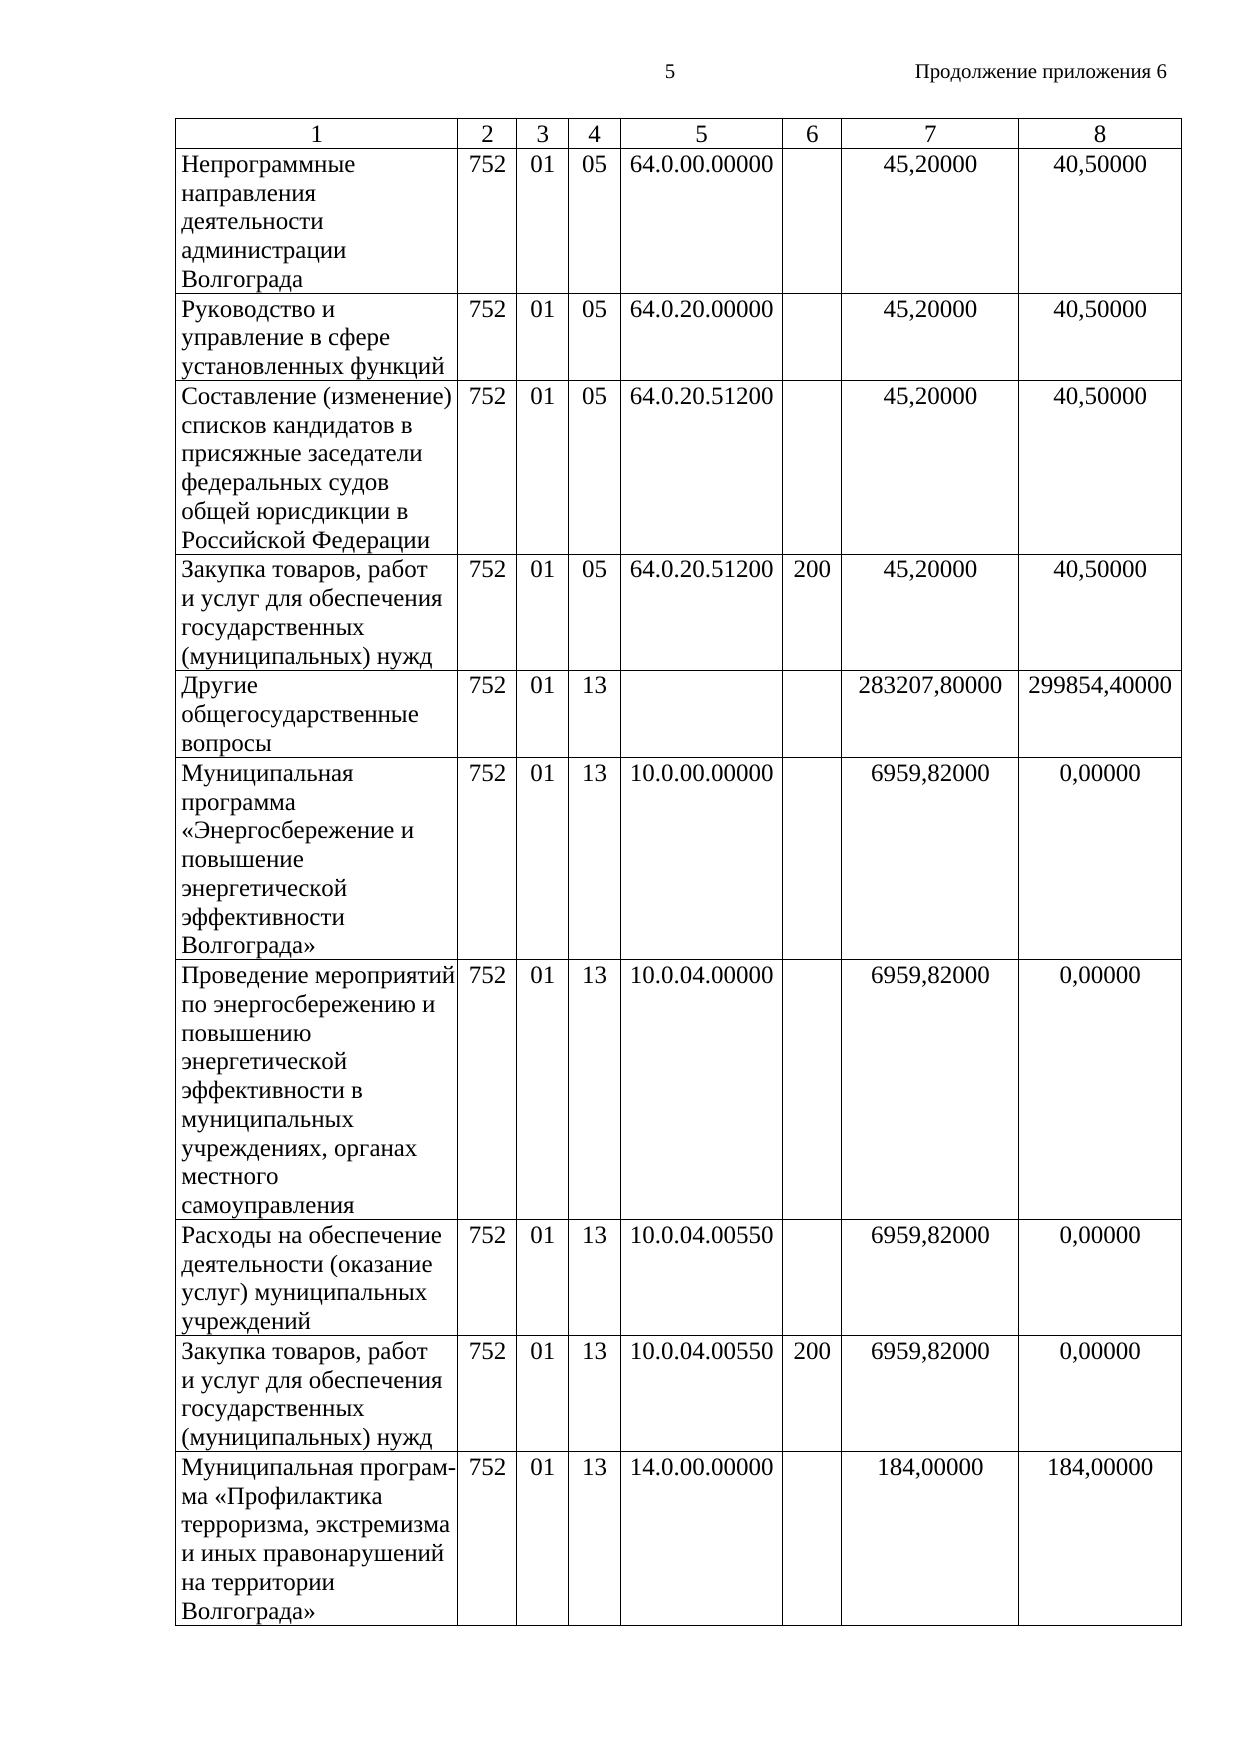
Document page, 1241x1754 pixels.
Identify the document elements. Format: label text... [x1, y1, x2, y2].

table_cell 01 [517, 671, 568, 757]
table_cell 05 [569, 149, 620, 293]
table_cell [783, 758, 841, 959]
table_cell 13 [569, 960, 620, 1219]
table_cell [783, 381, 841, 553]
table_cell 752 [458, 294, 516, 380]
table_cell Расходы на обеспечение деятельности (оказание услуг) муниципальных учреждений [176, 1220, 457, 1335]
table_cell 01 [517, 960, 568, 1219]
table_header 4 [569, 119, 620, 148]
table_cell [783, 1452, 841, 1624]
table_cell 283207,80000 [842, 671, 1018, 757]
table_cell 10.0.04.00550 [621, 1336, 782, 1451]
table_cell 13 [569, 671, 620, 757]
table_cell 6959,82000 [842, 758, 1018, 959]
table_cell 13 [569, 758, 620, 959]
table_cell Руководство и управление в сфере установленных функций [176, 294, 457, 380]
table_cell 752 [458, 555, 516, 669]
table_cell Муниципальная програм-ма «Профилактика терроризма, экстремизма и иных правонарушений на территории Волгограда» [176, 1452, 457, 1624]
table_cell [621, 671, 782, 757]
table_cell 40,50000 [1019, 149, 1181, 293]
table_cell 40,50000 [1019, 381, 1181, 553]
table_cell 10.0.04.00000 [621, 960, 782, 1219]
table_cell Составление (изменение) списков кандидатов в присяжные заседатели федеральных судов общей юрисдикции в Российской Федерации [176, 381, 457, 553]
table_cell 64.0.20.51200 [621, 555, 782, 669]
table_cell 200 [783, 555, 841, 669]
table_cell Другие общегосударственные вопросы [176, 671, 457, 757]
table_cell 184,00000 [842, 1452, 1018, 1624]
table_cell 13 [569, 1452, 620, 1624]
table_cell 0,00000 [1019, 1336, 1181, 1451]
table_cell Проведение мероприятий по энергосбережению и повышению энергетической эффективности в муниципальных учреждениях, органах местного самоуправления [176, 960, 457, 1219]
table_cell 752 [458, 671, 516, 757]
table_cell [783, 1220, 841, 1335]
table_header 2 [458, 119, 516, 148]
table_cell 05 [569, 294, 620, 380]
table_cell 752 [458, 960, 516, 1219]
table_cell 45,20000 [842, 294, 1018, 380]
table_cell 64.0.00.00000 [621, 149, 782, 293]
table_cell Непрограммные направления деятельности администрации Волгограда [176, 149, 457, 293]
table_cell 13 [569, 1220, 620, 1335]
table_cell 01 [517, 149, 568, 293]
table_cell 01 [517, 1336, 568, 1451]
table_cell 10.0.00.00000 [621, 758, 782, 959]
table_cell [783, 671, 841, 757]
table_cell 752 [458, 1220, 516, 1335]
table_cell 0,00000 [1019, 758, 1181, 959]
table_cell 40,50000 [1019, 555, 1181, 669]
table_cell 6959,82000 [842, 1336, 1018, 1451]
table_cell 01 [517, 555, 568, 669]
table_header 8 [1019, 119, 1181, 148]
table_header 6 [783, 119, 841, 148]
table_cell 13 [569, 1336, 620, 1451]
table_cell 01 [517, 758, 568, 959]
table_cell 752 [458, 149, 516, 293]
table_cell 64.0.20.00000 [621, 294, 782, 380]
table_header 5 [621, 119, 782, 148]
table_cell 184,00000 [1019, 1452, 1181, 1624]
table_cell Муниципальная программа «Энергосбережение и повышение энергетической эффективности Волгограда» [176, 758, 457, 959]
table_cell 299854,40000 [1019, 671, 1181, 757]
table_cell 0,00000 [1019, 1220, 1181, 1335]
table_cell [783, 149, 841, 293]
table_cell Закупка товаров, работ и услуг для обеспечения государственных (муниципальных) нужд [176, 1336, 457, 1451]
table_cell 6959,82000 [842, 960, 1018, 1219]
table_cell 45,20000 [842, 149, 1018, 293]
table_header 7 [842, 119, 1018, 148]
table_cell [783, 960, 841, 1219]
table_cell 05 [569, 555, 620, 669]
table_cell 14.0.00.00000 [621, 1452, 782, 1624]
table_header 3 [517, 119, 568, 148]
table_cell 05 [569, 381, 620, 553]
table_cell 01 [517, 1220, 568, 1335]
table_cell 01 [517, 381, 568, 553]
table_cell 752 [458, 758, 516, 959]
table_cell 0,00000 [1019, 960, 1181, 1219]
table_cell 64.0.20.51200 [621, 381, 782, 553]
table_cell 01 [517, 294, 568, 380]
table_cell 6959,82000 [842, 1220, 1018, 1335]
table_cell Закупка товаров, работ и услуг для обеспечения государственных (муниципальных) нужд [176, 555, 457, 669]
table_cell 45,20000 [842, 555, 1018, 669]
table_cell 752 [458, 1452, 516, 1624]
table_cell 752 [458, 381, 516, 553]
table_cell 752 [458, 1336, 516, 1451]
table_header 1 [176, 119, 457, 148]
table_cell 200 [783, 1336, 841, 1451]
table_cell 40,50000 [1019, 294, 1181, 380]
table_cell 01 [517, 1452, 568, 1624]
table_cell [783, 294, 841, 380]
table_cell 45,20000 [842, 381, 1018, 553]
table_cell 10.0.04.00550 [621, 1220, 782, 1335]
